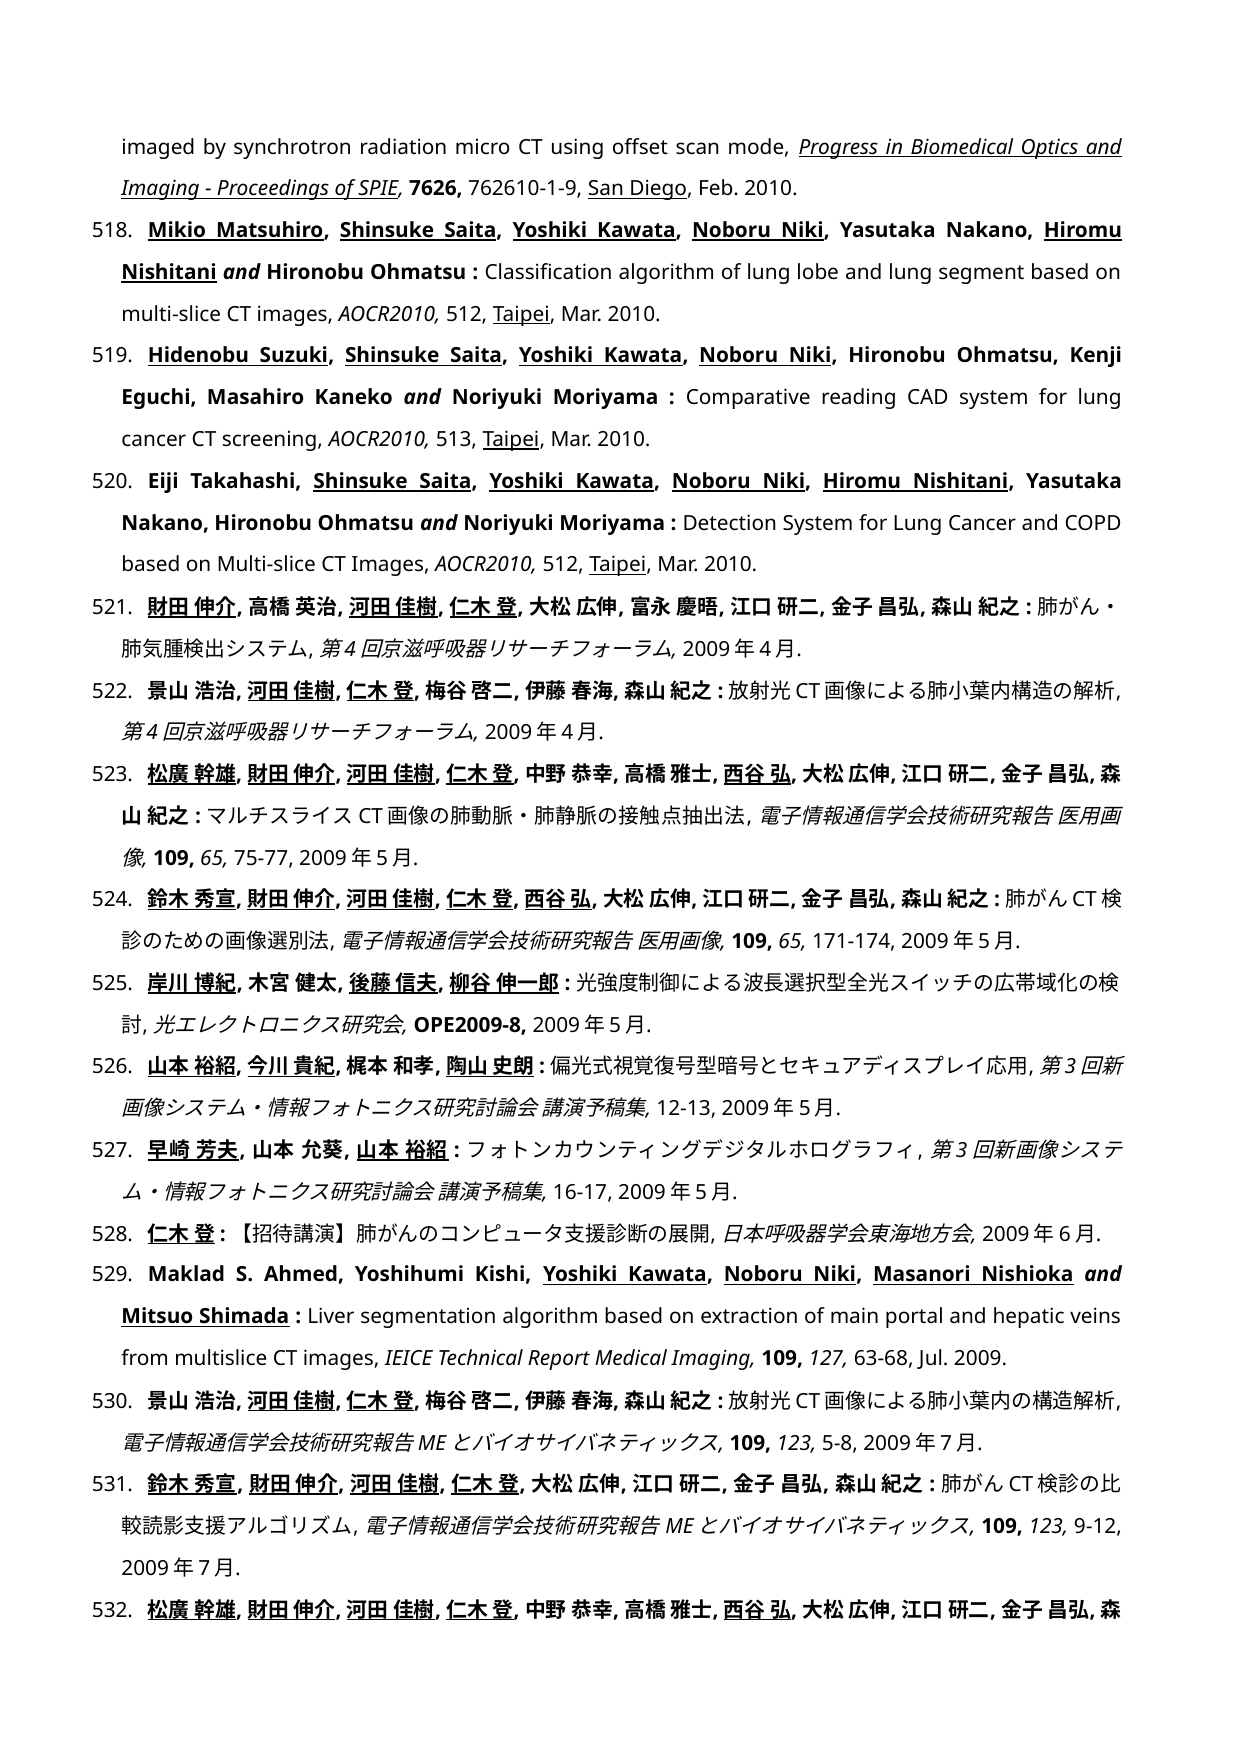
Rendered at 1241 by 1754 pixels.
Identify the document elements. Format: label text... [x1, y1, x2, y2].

list 仁木 登 : 【招待講演】肺がんのコンピュータ支援診断の展開, 日本呼吸器学会東海地方会, 2009年6月. [92, 1211, 1122, 1253]
list Eiji Takahashi, Shinsuke Saita, Yoshiki Kawata, Noboru Niki, Hiromu Nishitani, Yasutaka Nakano, Hironobu Ohmatsu and Noriyuki Moriyama : Detection System for Lung Cancer and COPD based on Multi-slice CT Images, AOCR2010, 512, Taipei, Mar. 2010. [92, 459, 1122, 584]
list 景山 浩治, 河田 佳樹, 仁木 登, 梅谷 啓二, 伊藤 春海, 森山 紀之 : 放射光CT画像による肺小葉内の構造解析, 電子情報通信学会技術研究報告 MEとバイオサイバネティックス, 109, 123, 5-8, 2009年7月. [92, 1378, 1122, 1462]
list Hidenobu Suzuki, Shinsuke Saita, Yoshiki Kawata, Noboru Niki, Hironobu Ohmatsu, Kenji Eguchi, Masahiro Kaneko and Noriyuki Moriyama : Comparative reading CAD system for lung cancer CT screening, AOCR2010, 513, Taipei, Mar. 2010. [92, 334, 1122, 459]
list 岸川 博紀, 木宮 健太, 後藤 信夫, 柳谷 伸一郎 : 光強度制御による波長選択型全光スイッチの広帯域化の検討, 光エレクトロニクス研究会, OPE2009-8, 2009年5月. [92, 961, 1122, 1044]
list 山本 裕紹, 今川 貴紀, 梶本 和孝, 陶山 史朗 : 偏光式視覚復号型暗号とセキュアディスプレイ応用, 第3回新画像システム・情報フォトニクス研究討論会 講演予稿集, 12-13, 2009年5月. [92, 1044, 1122, 1128]
list 鈴木 秀宣, 財田 伸介, 河田 佳樹, 仁木 登, 大松 広伸, 江口 研二, 金子 昌弘, 森山 紀之 : 肺がんCT検診の比較読影支援アルゴリズム, 電子情報通信学会技術研究報告 MEとバイオサイバネティックス, 109, 123, 9-12, 2009年7月. [92, 1462, 1122, 1587]
list Mikio Matsuhiro, Shinsuke Saita, Yoshiki Kawata, Noboru Niki, Yasutaka Nakano, Hiromu Nishitani and Hironobu Ohmatsu : Classification algorithm of lung lobe and lung segment based on multi-slice CT images, AOCR2010, 512, Taipei, Mar. 2010. [92, 209, 1122, 334]
list 松廣 幹雄, 財田 伸介, 河田 佳樹, 仁木 登, 中野 恭幸, 高橋 雅士, 西谷 弘, 大松 広伸, 江口 研二, 金子 昌弘, 森山 紀之 : マルチスライスCT画像の肺動脈・肺静脈の接触点抽出法, 電子情報通信学会技術研究報告 医用画像, 109, 65, 75-77, 2009年5月. [92, 752, 1122, 877]
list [92, 1587, 1122, 1629]
list 景山 浩治, 河田 佳樹, 仁木 登, 梅谷 啓二, 伊藤 春海, 森山 紀之 : 放射光CT画像による肺小葉内構造の解析, 第4回京滋呼吸器リサーチフォーラム, 2009年4月. [92, 668, 1122, 752]
list 早崎 芳夫, 山本 允葵, 山本 裕紹 : フォトンカウンティングデジタルホログラフィ, 第3回新画像システム・情報フォトニクス研究討論会 講演予稿集, 16-17, 2009年5月. [92, 1128, 1122, 1211]
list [92, 125, 1122, 209]
list 財田 伸介, 高橋 英治, 河田 佳樹, 仁木 登, 大松 広伸, 富永 慶晤, 江口 研二, 金子 昌弘, 森山 紀之 : 肺がん・肺気腫検出システム, 第4回京滋呼吸器リサーチフォーラム, 2009年4月. [92, 584, 1122, 668]
list 鈴木 秀宣, 財田 伸介, 河田 佳樹, 仁木 登, 西谷 弘, 大松 広伸, 江口 研二, 金子 昌弘, 森山 紀之 : 肺がんCT検診のための画像選別法, 電子情報通信学会技術研究報告 医用画像, 109, 65, 171-174, 2009年5月. [92, 877, 1122, 961]
list Maklad S. Ahmed, Yoshihumi Kishi, Yoshiki Kawata, Noboru Niki, Masanori Nishioka and Mitsuo Shimada : Liver segmentation algorithm based on extraction of main portal and hepatic veins from multislice CT images, IEICE Technical Report Medical Imaging, 109, 127, 63-68, Jul. 2009. [92, 1253, 1122, 1378]
